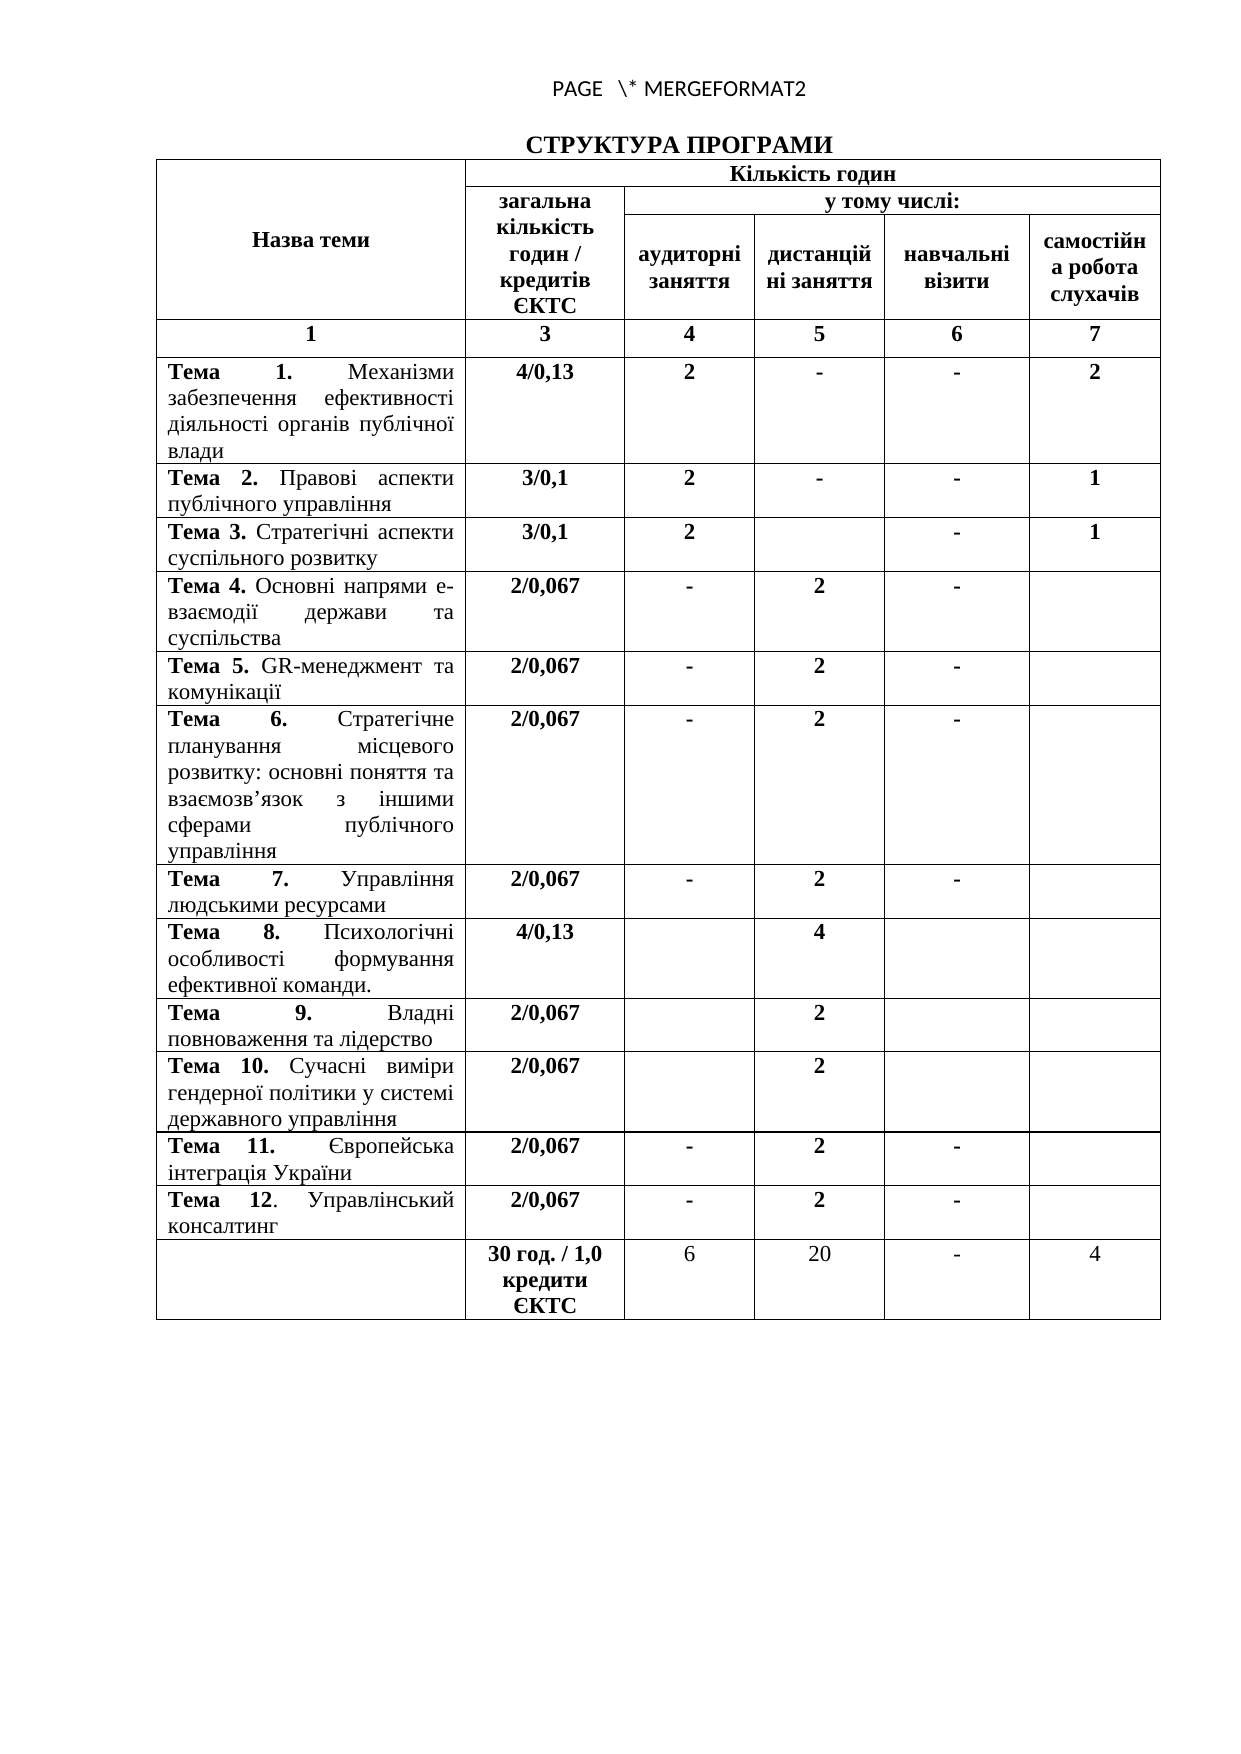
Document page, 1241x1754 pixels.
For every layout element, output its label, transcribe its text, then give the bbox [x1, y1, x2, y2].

table_cell 4 [1030, 1240, 1160, 1319]
table_cell [625, 919, 754, 997]
table_cell - [885, 358, 1029, 463]
table_cell [1030, 919, 1160, 997]
table_cell - [625, 1186, 754, 1239]
table_cell - [755, 464, 884, 517]
table_cell 4 [625, 320, 754, 357]
table_cell 2/0,067 [466, 1186, 624, 1239]
table_cell Тема 12. Управлінський консалтинг [157, 1186, 465, 1239]
table_cell [1030, 1133, 1160, 1185]
table_cell 4 [755, 919, 884, 997]
table_cell 1 [157, 320, 465, 357]
table_header Назва теми [157, 160, 465, 319]
table_cell - [885, 572, 1029, 651]
table_cell - [625, 865, 754, 917]
table_cell - [625, 1133, 754, 1185]
table_cell [1030, 999, 1160, 1051]
table_cell - [885, 1133, 1029, 1185]
table_cell 7 [1030, 320, 1160, 357]
table_cell [1030, 1186, 1160, 1239]
table_cell 2 [625, 464, 754, 517]
table_cell Тема 5. GR-менеджмент та комунікації [157, 652, 465, 704]
table_cell Тема 2. Правові аспекти публічного управління [157, 464, 465, 517]
table_cell Тема 4. Основні напрями е-взаємодії держави та суспільства [157, 572, 465, 651]
table_cell [755, 518, 884, 571]
table_cell Тема 8. Психологічні особливості формування ефективної команди. [157, 919, 465, 997]
table_cell Тема 1. Механізми забезпечення ефективності діяльності органів публічної влади [157, 358, 465, 463]
table_cell 5 [755, 320, 884, 357]
table_cell 2 [755, 1052, 884, 1131]
table_cell - [885, 865, 1029, 917]
table_cell 2 [755, 706, 884, 864]
table_cell - [885, 652, 1029, 704]
table_cell загальна кількість годин / кредитів ЄКТС [466, 187, 624, 319]
table_cell 2 [1030, 358, 1160, 463]
table_cell - [625, 652, 754, 704]
table_cell 2 [755, 999, 884, 1051]
table_header Кількість годин [466, 160, 1160, 186]
table_cell дистанційні заняття [755, 215, 884, 319]
table_cell - [885, 706, 1029, 864]
table_cell [885, 919, 1029, 997]
table_cell у тому числі: [625, 187, 1160, 213]
table_cell 2/0,067 [466, 865, 624, 917]
table_cell 2/0,067 [466, 999, 624, 1051]
table_cell Тема 11. Європейська інтеграція України [157, 1133, 465, 1185]
table_cell 2/0,067 [466, 1052, 624, 1131]
table_cell 2/0,067 [466, 1133, 624, 1185]
table_cell [1030, 572, 1160, 651]
table_cell - [755, 358, 884, 463]
table_cell 20 [755, 1240, 884, 1319]
table_cell самостійна робота слухачів [1030, 215, 1160, 319]
table_cell [885, 999, 1029, 1051]
table_cell 4/0,13 [466, 358, 624, 463]
table_cell 1 [1030, 464, 1160, 517]
table_cell - [885, 1240, 1029, 1319]
table_cell Тема 7. Управління людськими ресурсами [157, 865, 465, 917]
table_cell - [885, 518, 1029, 571]
table_cell 2 [755, 1186, 884, 1239]
table_cell [885, 1052, 1029, 1131]
table_cell 6 [625, 1240, 754, 1319]
table_cell 2/0,067 [466, 652, 624, 704]
table_cell - [625, 706, 754, 864]
table_cell 3/0,1 [466, 518, 624, 571]
table_cell - [625, 572, 754, 651]
table_cell 2 [625, 518, 754, 571]
table_cell 3/0,1 [466, 464, 624, 517]
table_cell Тема 6. Стратегічне планування місцевого розвитку: основні поняття та взаємозв’язок з іншими сферами публічного управління [157, 706, 465, 864]
table_cell 2 [755, 652, 884, 704]
text СТРУКТУРА ПРОГРАМИ [177, 130, 1181, 159]
table_cell 1 [1030, 518, 1160, 571]
table_cell [625, 999, 754, 1051]
table_cell 30 год. / 1,0 кредити ЄКТС [466, 1240, 624, 1319]
table_cell [1030, 652, 1160, 704]
table_cell [625, 1052, 754, 1131]
table_cell навчальні візити [885, 215, 1029, 319]
table_cell [1030, 706, 1160, 864]
table_cell 2 [755, 1133, 884, 1185]
table_cell Тема 10. Сучасні виміри гендерної політики у системі державного управління [157, 1052, 465, 1131]
table_cell Тема 9. Владні повноваження та лідерство [157, 999, 465, 1051]
table_cell 2/0,067 [466, 706, 624, 864]
table_cell - [885, 464, 1029, 517]
table_cell 4/0,13 [466, 919, 624, 997]
table_cell 2/0,067 [466, 572, 624, 651]
table_cell [157, 1240, 465, 1319]
table_cell 2 [755, 572, 884, 651]
table_cell Тема 3. Стратегічні аспекти суспільного розвитку [157, 518, 465, 571]
table_cell 2 [755, 865, 884, 917]
table_cell [1030, 865, 1160, 917]
table_cell - [885, 1186, 1029, 1239]
table_cell 2 [625, 358, 754, 463]
table_cell аудиторні заняття [625, 215, 754, 319]
table_cell 6 [885, 320, 1029, 357]
table_cell [1030, 1052, 1160, 1131]
table_cell 3 [466, 320, 624, 357]
